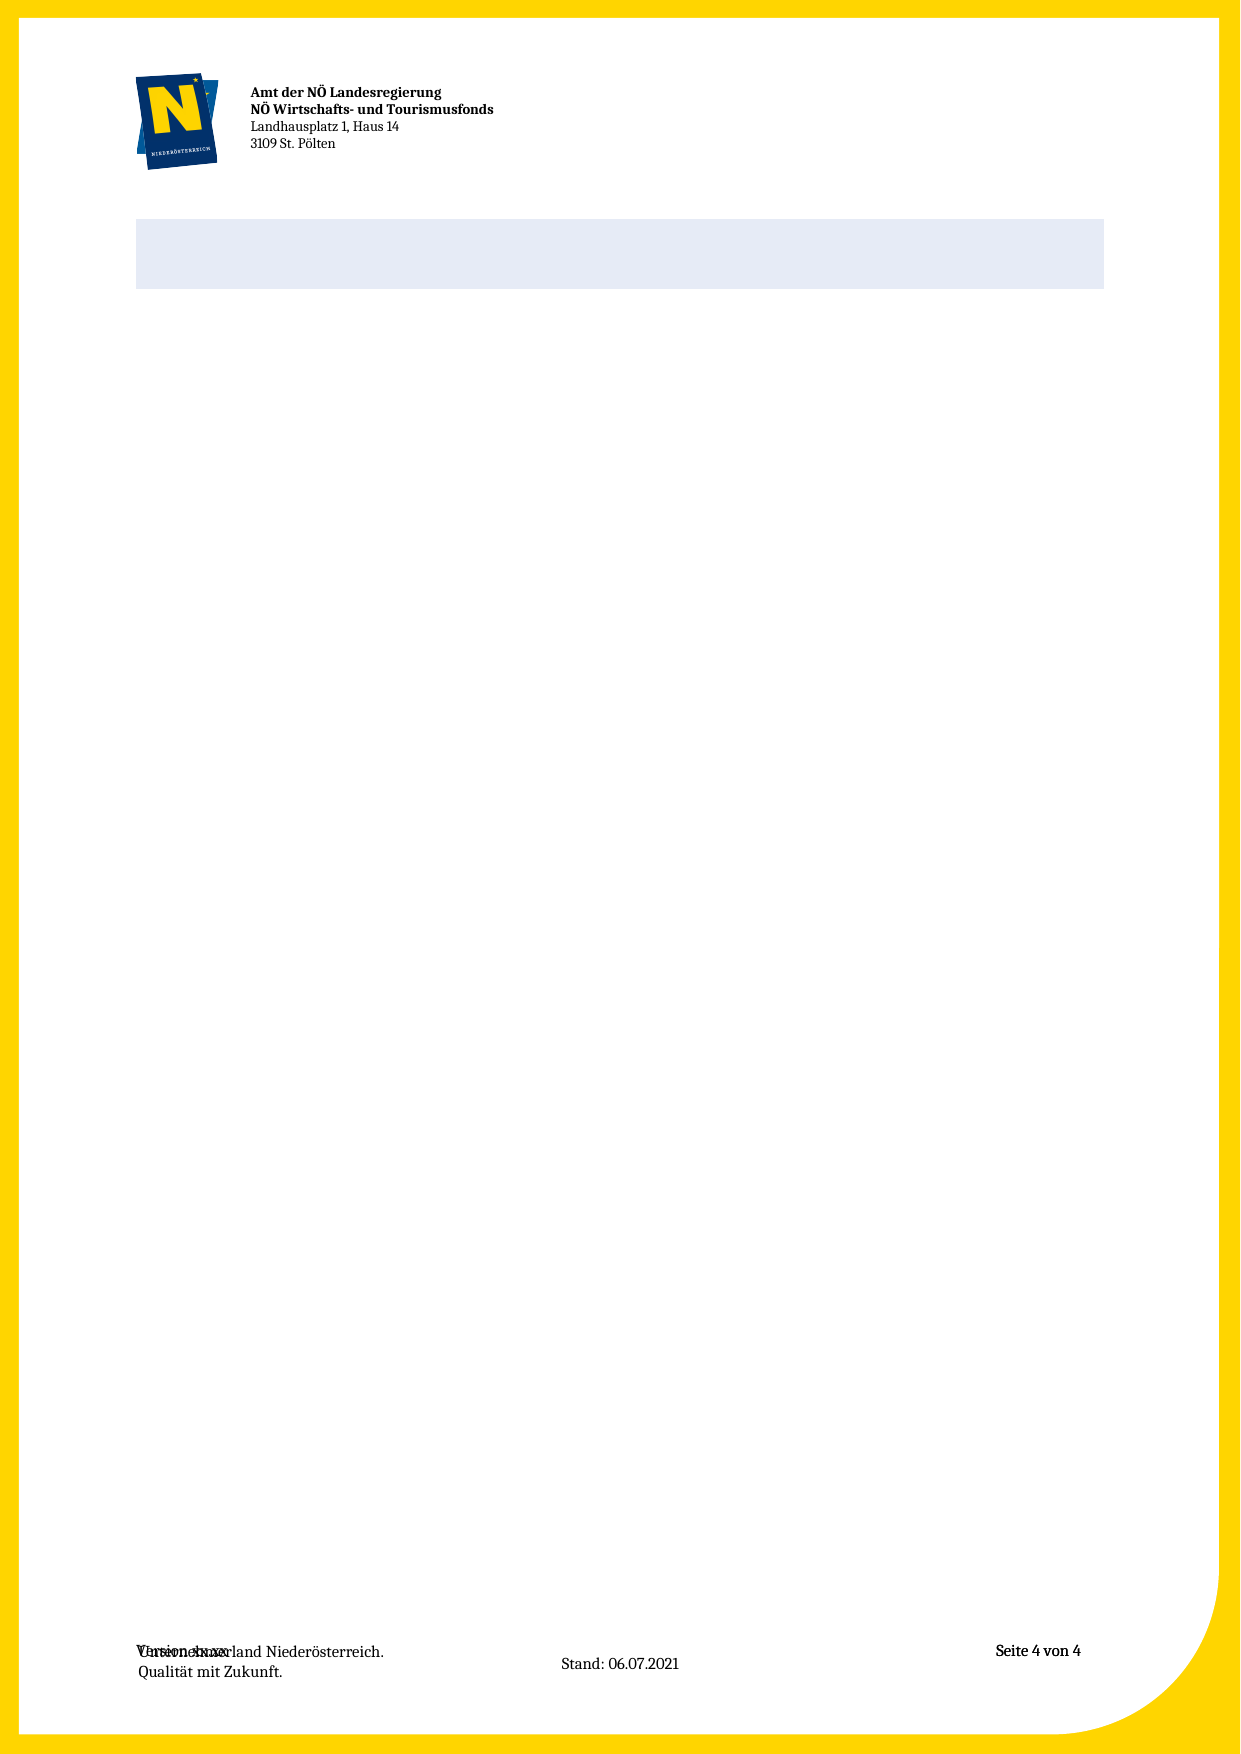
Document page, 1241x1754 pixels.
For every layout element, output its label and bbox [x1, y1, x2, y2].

picture [135, 73, 219, 170]
